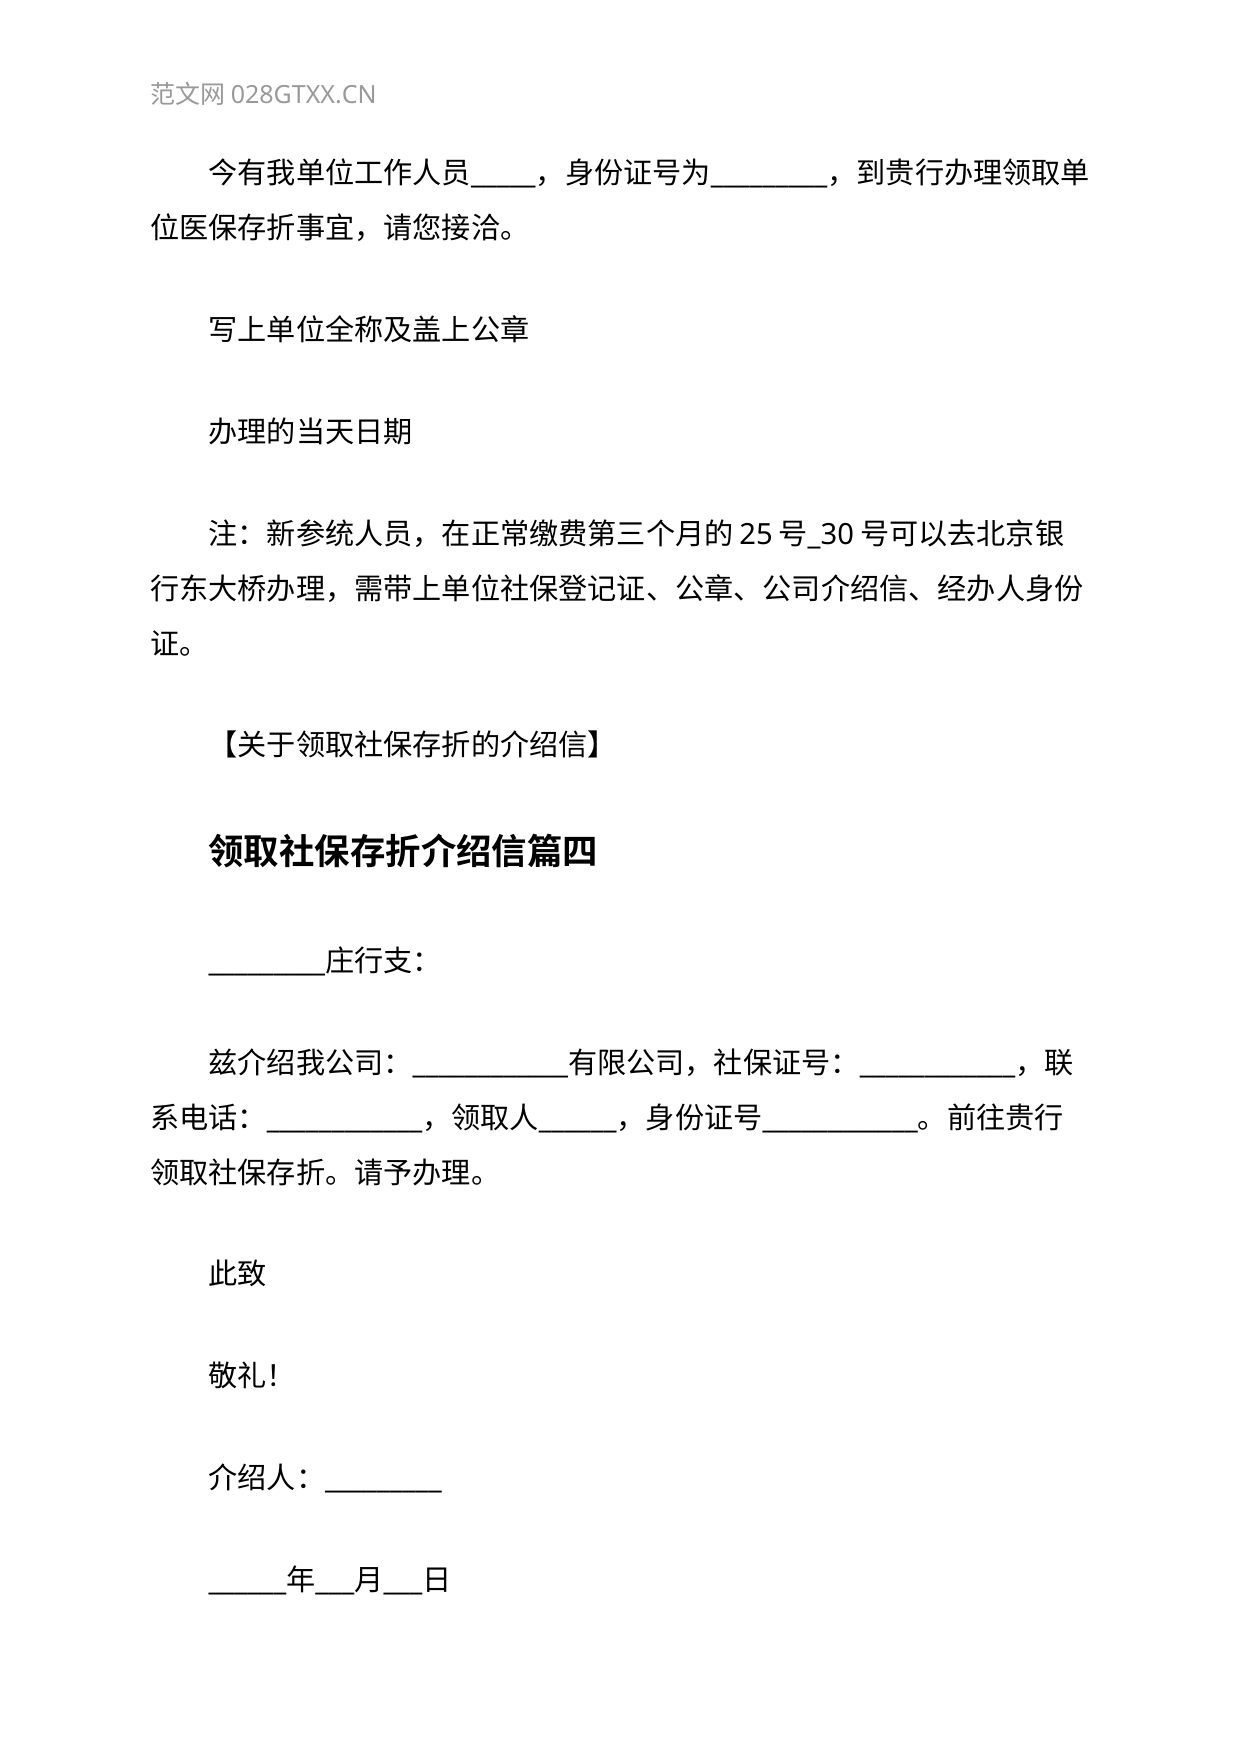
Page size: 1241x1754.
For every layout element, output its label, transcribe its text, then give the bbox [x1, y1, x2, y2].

text 此致 [150, 1251, 1090, 1293]
text 今有我单位工作人员_____，身份证号为_________，到贵行办理领取单位医保存折事宜，请您接洽。 [150, 150, 1090, 247]
text 办理的当天日期 [150, 408, 1090, 451]
text 写上单位全称及盖上公章 [150, 307, 1090, 349]
text ______年___月___日 [150, 1556, 1090, 1599]
text 注：新参统人员，在正常缴费第三个月的25号_30号可以去北京银行东大桥办理，需带上单位社保登记证、公章、公司介绍信、经办人身份证。 [150, 510, 1090, 662]
text 介绍人：_________ [150, 1454, 1090, 1497]
text 【关于领取社保存折的介绍信】 [150, 722, 1090, 764]
text 敬礼！ [150, 1353, 1090, 1395]
text 兹介绍我公司：____________有限公司，社保证号：____________，联系电话：____________，领取人______，身份证号____________。前往贵行领取社保存折。请予办理。 [150, 1039, 1090, 1191]
text 领取社保存折介绍信篇四 [150, 824, 1090, 875]
text _________庄行支： [150, 937, 1090, 979]
